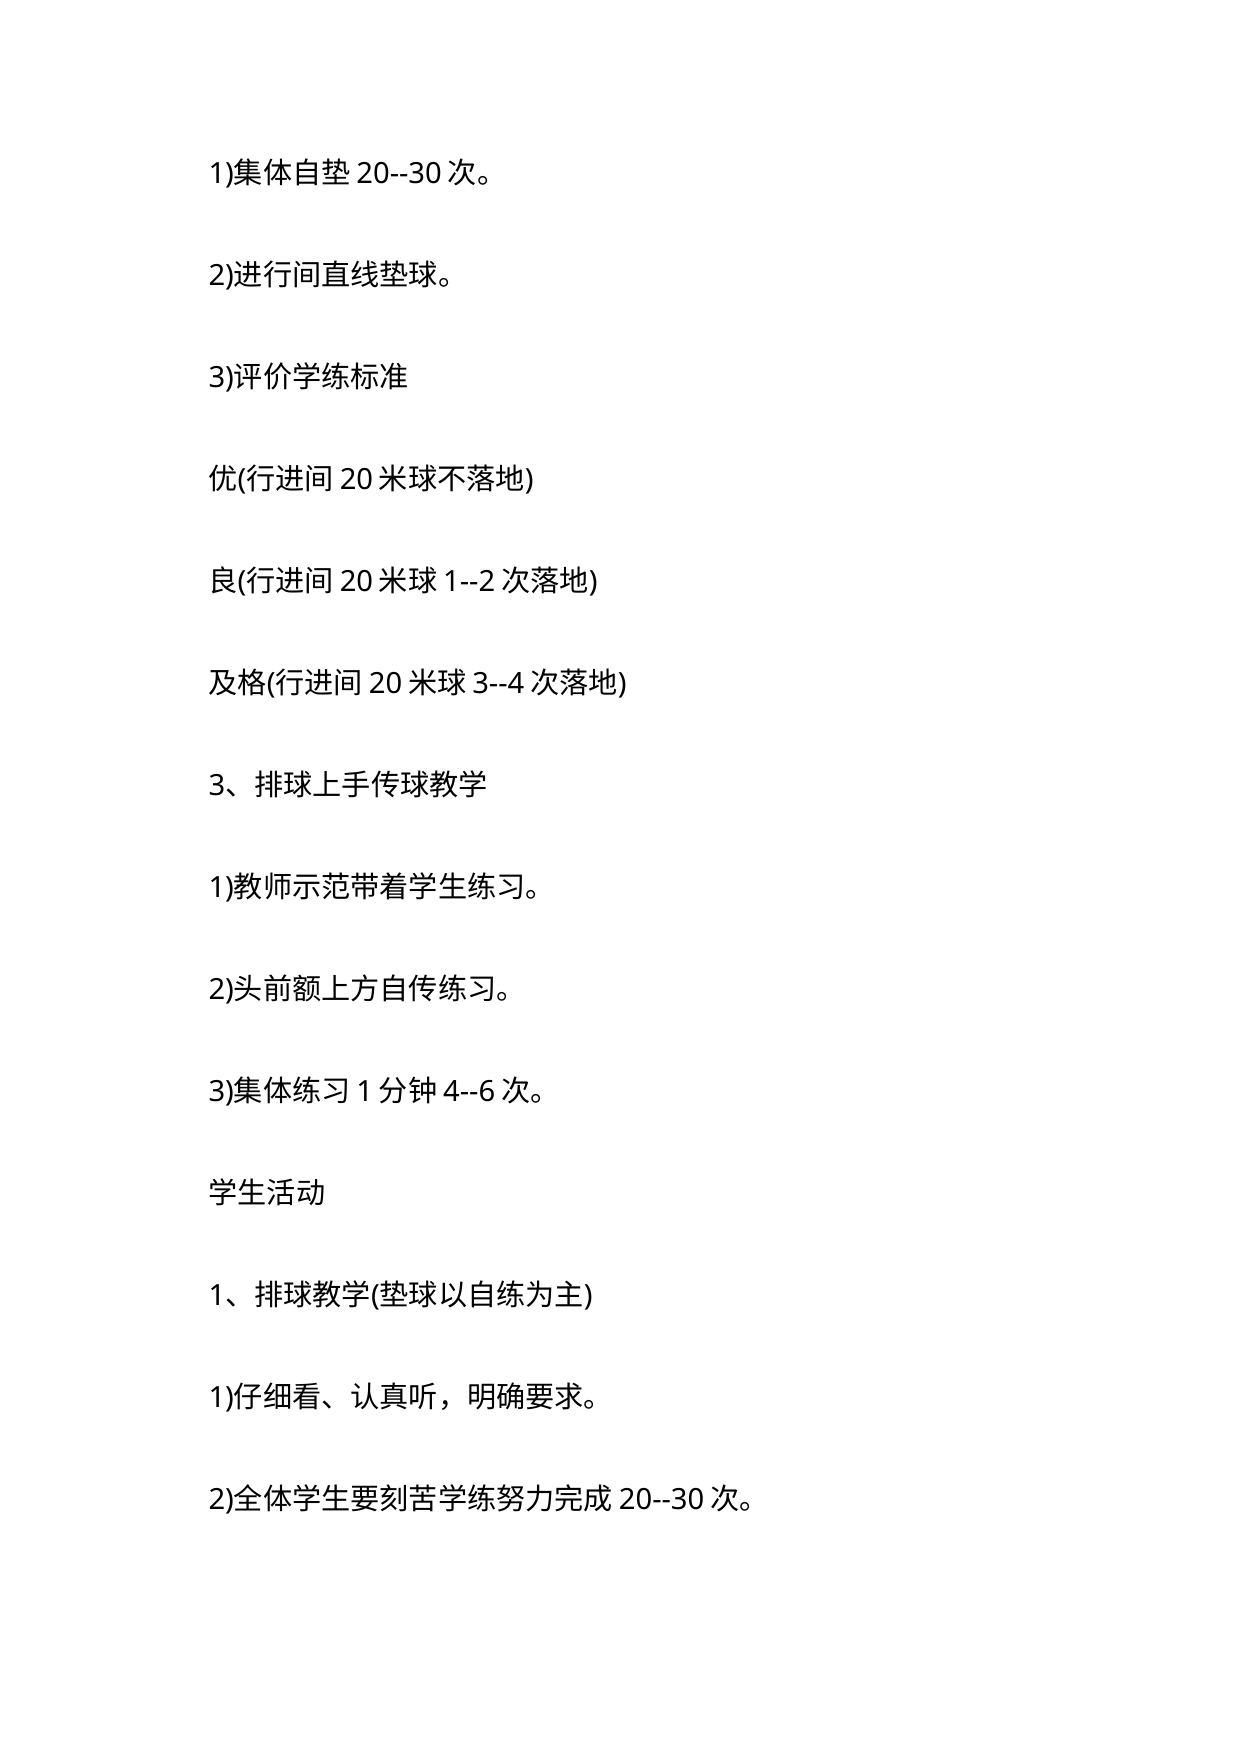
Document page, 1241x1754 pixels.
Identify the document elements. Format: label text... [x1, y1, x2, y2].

text 3、排球上手传球教学 [150, 762, 1090, 804]
text 2)头前额上方自传练习。 [150, 966, 1090, 1008]
text 1)仔细看、认真听，明确要求。 [150, 1373, 1090, 1416]
text 1)教师示范带着学生练习。 [150, 864, 1090, 906]
text 2)全体学生要刻苦学练努力完成20--30次。 [150, 1476, 1090, 1518]
text 学生活动 [150, 1170, 1090, 1212]
text 2)进行间直线垫球。 [150, 252, 1090, 294]
text 及格(行进间20米球3--4次落地) [150, 660, 1090, 702]
text 3)评价学练标准 [150, 354, 1090, 396]
text 1)集体自垫20--30次。 [150, 150, 1090, 192]
text 良(行进间20米球1--2次落地) [150, 558, 1090, 600]
text 优(行进间20米球不落地) [150, 456, 1090, 498]
text 3)集体练习1分钟4--6次。 [150, 1068, 1090, 1110]
text 1、排球教学(垫球以自练为主) [150, 1272, 1090, 1314]
